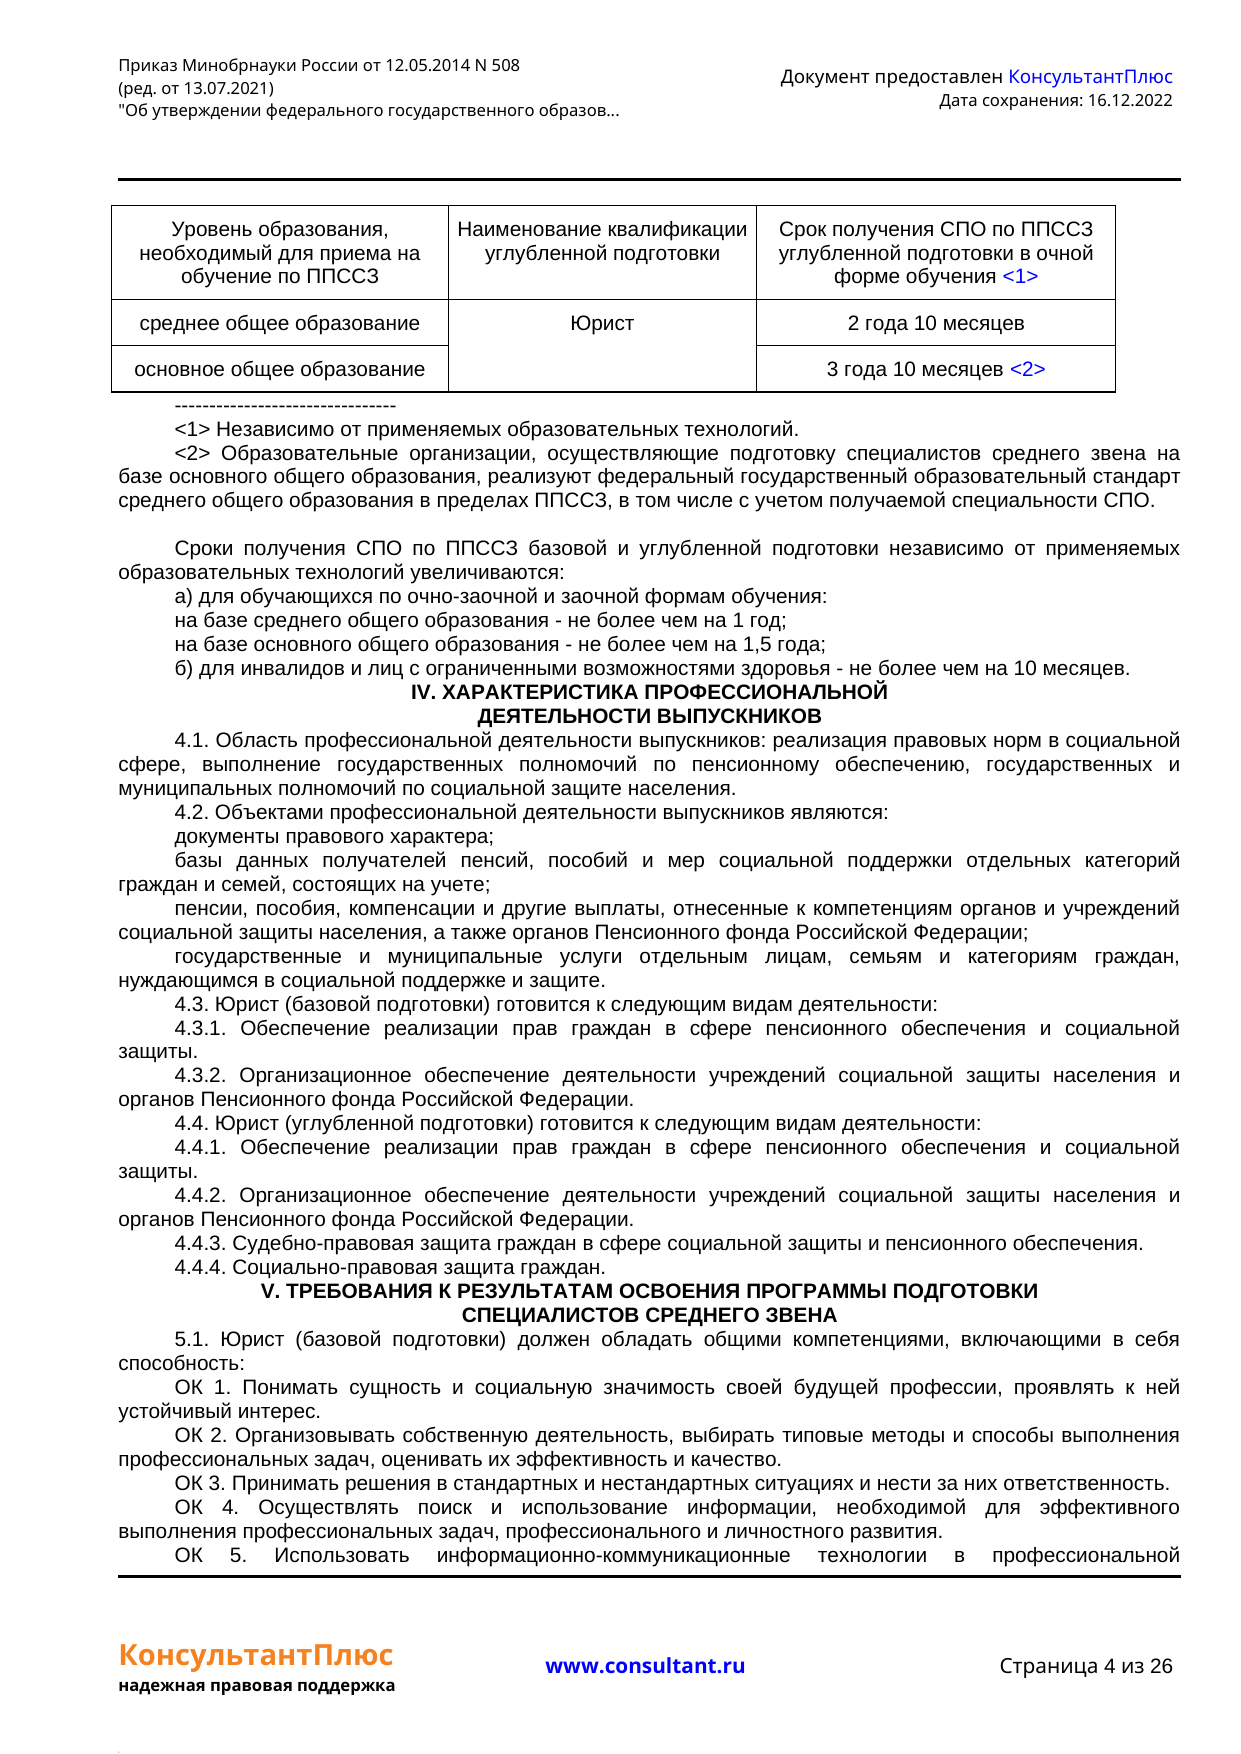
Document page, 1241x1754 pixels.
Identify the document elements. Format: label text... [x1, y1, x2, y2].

text 5.1. Юрист (базовой подготовки) должен обладать общими компетенциями, включающими в себя способность: [118, 1327, 1181, 1375]
text -------------------------------- [118, 392, 1181, 416]
text 4.2. Объектами профессиональной деятельности выпускников являются: [118, 800, 1181, 824]
text б) для инвалидов и лиц с ограниченными возможностями здоровья - не более чем на 10 месяцев. [118, 656, 1181, 680]
text Сроки получения СПО по ППССЗ базовой и углубленной подготовки независимо от применяемых образовательных технологий увеличиваются: [118, 536, 1181, 584]
table_cell 3 года 10 месяцев <2> [757, 346, 1115, 391]
table_header Наименование квалификации углубленной подготовки [449, 206, 756, 299]
table_header Срок получения СПО по ППССЗ углубленной подготовки в очной форме обучения <1> [757, 206, 1115, 299]
text а) для обучающихся по очно-заочной и заочной формам обучения: [118, 584, 1181, 608]
text пенсии, пособия, компенсации и другие выплаты, отнесенные к компетенциям органов и учреждений социальной защиты населения, а также органов Пенсионного фонда Российской Федерации; [118, 896, 1181, 943]
title СПЕЦИАЛИСТОВ СРЕДНЕГО ЗВЕНА [118, 1303, 1181, 1327]
text ОК 4. Осуществлять поиск и использование информации, необходимой для эффективного выполнения профессиональных задач, профессионального и личностного развития. [118, 1494, 1181, 1542]
text документы правового характера; [118, 824, 1181, 848]
text <1> Независимо от применяемых образовательных технологий. [118, 416, 1181, 440]
text 4.1. Область профессиональной деятельности выпускников: реализация правовых норм в социальной сфере, выполнение государственных полномочий по пенсионному обеспечению, государственных и муниципальных полномочий по социальной защите населения. [118, 728, 1181, 800]
text 4.3.2. Организационное обеспечение деятельности учреждений социальной защиты населения и органов Пенсионного фонда Российской Федерации. [118, 1063, 1181, 1111]
text ОК 1. Понимать сущность и социальную значимость своей будущей профессии, проявлять к ней устойчивый интерес. [118, 1375, 1181, 1423]
text на базе основного общего образования - не более чем на 1,5 года; [118, 632, 1181, 656]
title IV. ХАРАКТЕРИСТИКА ПРОФЕССИОНАЛЬНОЙ [118, 680, 1181, 704]
title ДЕЯТЕЛЬНОСТИ ВЫПУСКНИКОВ [118, 704, 1181, 728]
table_cell Юрист [449, 300, 756, 391]
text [118, 1542, 1181, 1566]
text ОК 3. Принимать решения в стандартных и нестандартных ситуациях и нести за них ответственность. [118, 1471, 1181, 1494]
text государственные и муниципальные услуги отдельным лицам, семьям и категориям граждан, нуждающимся в социальной поддержке и защите. [118, 943, 1181, 991]
table_cell 2 года 10 месяцев [757, 300, 1115, 345]
table_header Уровень образования, необходимый для приема на обучение по ППССЗ [112, 206, 448, 299]
text на базе среднего общего образования - не более чем на 1 год; [118, 608, 1181, 632]
table_cell среднее общее образование [112, 300, 448, 345]
text базы данных получателей пенсий, пособий и мер социальной поддержки отдельных категорий граждан и семей, состоящих на учете; [118, 848, 1181, 896]
text 4.3. Юрист (базовой подготовки) готовится к следующим видам деятельности: [118, 991, 1181, 1015]
text 4.4. Юрист (углубленной подготовки) готовится к следующим видам деятельности: [118, 1111, 1181, 1135]
title V. ТРЕБОВАНИЯ К РЕЗУЛЬТАТАМ ОСВОЕНИЯ ПРОГРАММЫ ПОДГОТОВКИ [118, 1279, 1181, 1303]
table_cell основное общее образование [112, 346, 448, 391]
text ОК 2. Организовывать собственную деятельность, выбирать типовые методы и способы выполнения профессиональных задач, оценивать их эффективность и качество. [118, 1423, 1181, 1471]
text 4.4.4. Социально-правовая защита граждан. [118, 1255, 1181, 1279]
text 4.4.1. Обеспечение реализации прав граждан в сфере пенсионного обеспечения и социальной защиты. [118, 1135, 1181, 1183]
text 4.4.2. Организационное обеспечение деятельности учреждений социальной защиты населения и органов Пенсионного фонда Российской Федерации. [118, 1183, 1181, 1231]
text 4.3.1. Обеспечение реализации прав граждан в сфере пенсионного обеспечения и социальной защиты. [118, 1015, 1181, 1063]
text 4.4.3. Судебно-правовая защита граждан в сфере социальной защиты и пенсионного обеспечения. [118, 1231, 1181, 1255]
